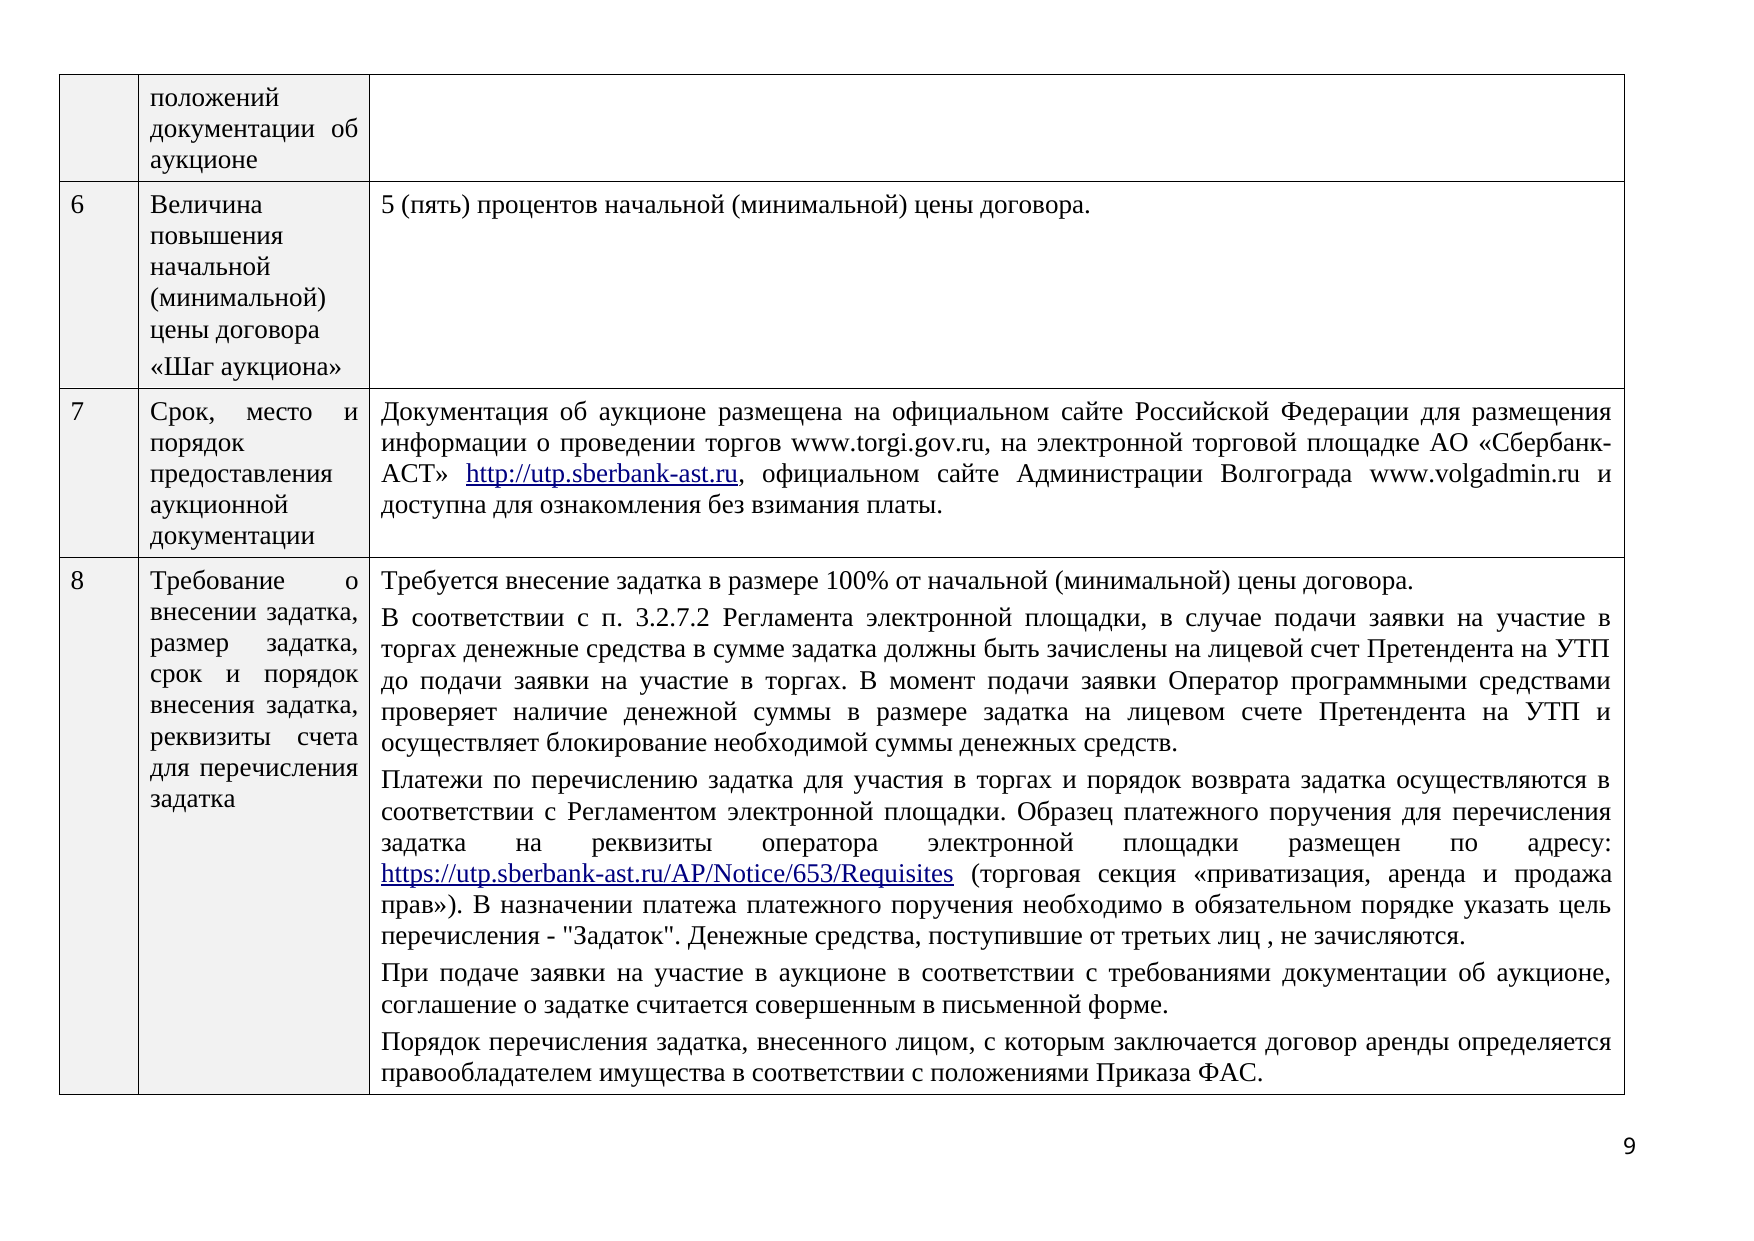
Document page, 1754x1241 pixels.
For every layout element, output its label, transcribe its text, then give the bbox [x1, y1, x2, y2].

table_cell 6 [60, 182, 138, 387]
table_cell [139, 75, 369, 181]
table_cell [139, 558, 369, 1094]
table_cell Срок, место и порядок предоставления аукционной документации [139, 389, 369, 557]
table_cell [370, 75, 1624, 181]
table_cell 5 [60, 75, 138, 181]
table_cell 7 [60, 389, 138, 557]
table_cell Документация об аукционе размещена на официальном сайте Российской Федерации для размещения информации о проведении торгов www.torgi.gov.ru, на электронной торговой площадке АО «Сбербанк-АСТ» http://utp.sberbank-ast.ru, официальном сайте Администрации Волгограда www.volgadmin.ru и доступна для ознакомления без взимания платы. [370, 389, 1624, 557]
table_cell 5 (пять) процентов начальной (минимальной) цены договора. [370, 182, 1624, 387]
table_cell Величина повышения начальной (минимальной) цены договора «Шаг аукциона» [139, 182, 369, 387]
table_cell 8 [60, 558, 138, 1094]
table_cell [370, 558, 1624, 1094]
